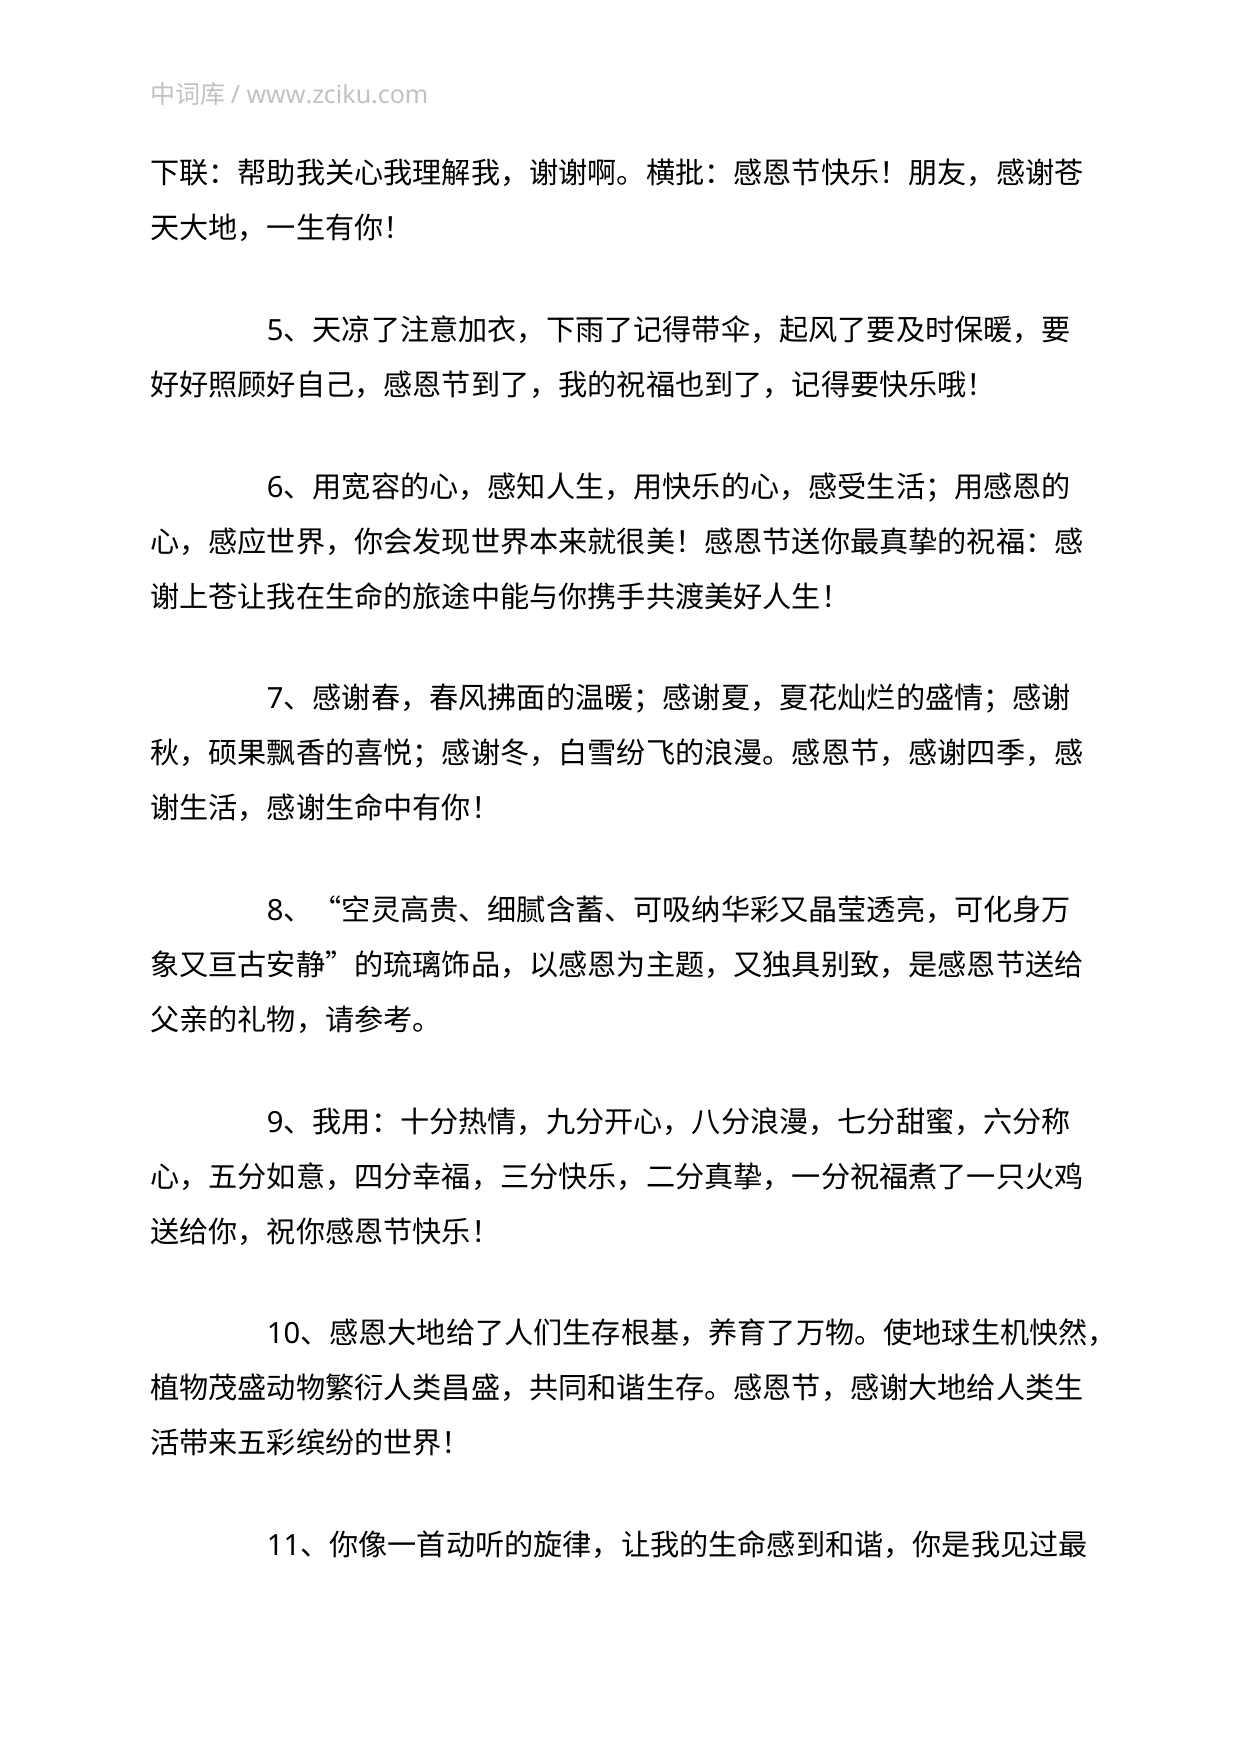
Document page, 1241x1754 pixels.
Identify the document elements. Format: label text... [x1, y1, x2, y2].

text 5、天凉了注意加衣，下雨了记得带伞，起风了要及时保暖，要好好照顾好自己，感恩节到了，我的祝福也到了，记得要快乐哦！ [150, 307, 1090, 404]
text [150, 150, 1090, 247]
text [150, 1522, 1090, 1564]
text 10、感恩大地给了人们生存根基，养育了万物。使地球生机怏然，植物茂盛动物繁衍人类昌盛，共同和谐生存。感恩节，感谢大地给人类生活带来五彩缤纷的世界！ [150, 1310, 1090, 1462]
text 8、“空灵高贵、细腻含蓄、可吸纳华彩又晶莹透亮，可化身万象又亘古安静”的琉璃饰品，以感恩为主题，又独具别致，是感恩节送给父亲的礼物，请参考。 [150, 887, 1090, 1039]
text 6、用宽容的心，感知人生，用快乐的心，感受生活；用感恩的心，感应世界，你会发现世界本来就很美！感恩节送你最真挚的祝福：感谢上苍让我在生命的旅途中能与你携手共渡美好人生！ [150, 463, 1090, 616]
text 7、感谢春，春风拂面的温暖；感谢夏，夏花灿烂的盛情；感谢秋，硕果飘香的喜悦；感谢冬，白雪纷飞的浪漫。感恩节，感谢四季，感谢生活，感谢生命中有你！ [150, 675, 1090, 827]
text 9、我用：十分热情，九分开心，八分浪漫，七分甜蜜，六分称心，五分如意，四分幸福，三分快乐，二分真挚，一分祝福煮了一只火鸡送给你，祝你感恩节快乐！ [150, 1098, 1090, 1251]
